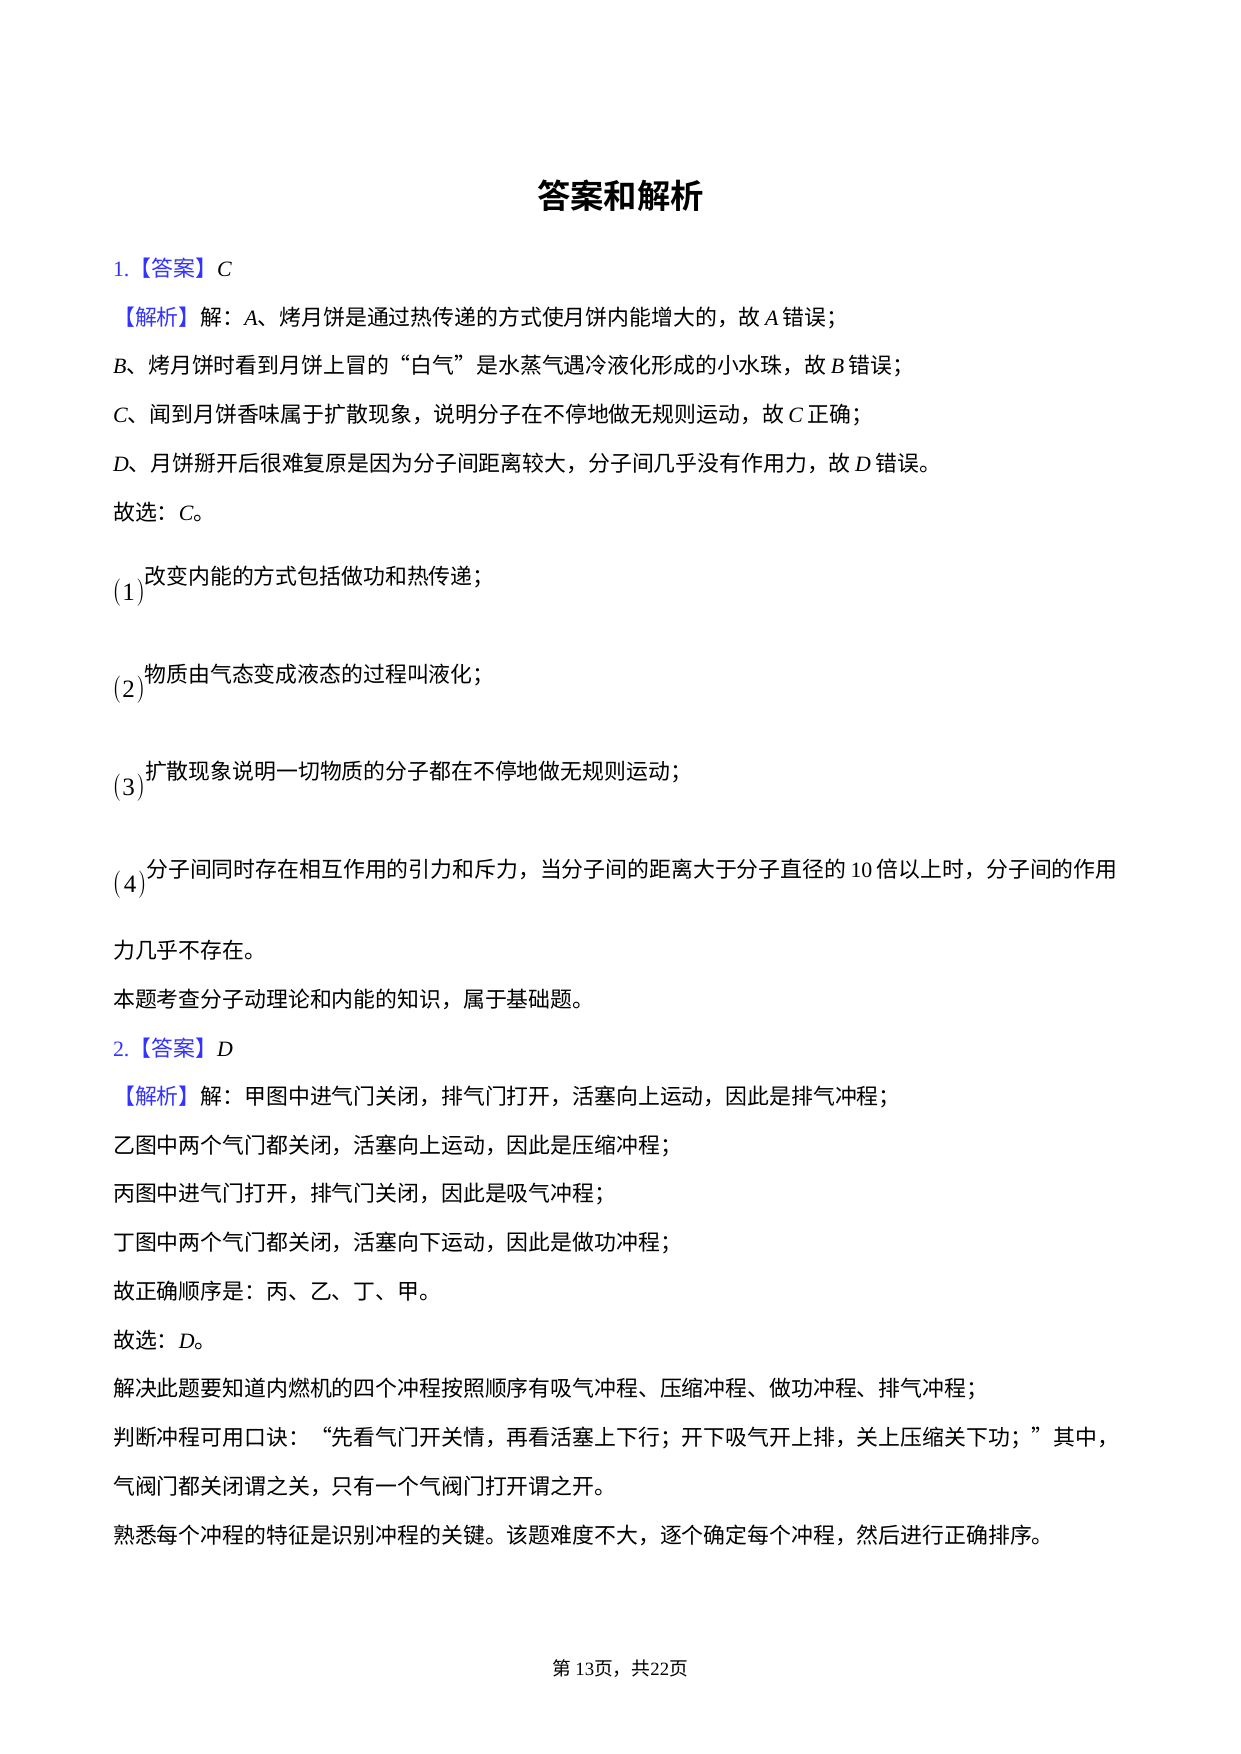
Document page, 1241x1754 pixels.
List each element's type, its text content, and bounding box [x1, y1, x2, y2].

text 【解析】解：A、烤月饼是通过热传递的方式使月饼内能增大的，故A错误； B、烤月饼时看到月饼上冒的“白气”是水蒸气遇冷液化形成的小水珠，故B错误； C、闻到月饼香味属于扩散现象，说明分子在不停地做无规则运动，故C正确； D、月饼掰开后很难复原是因为分子间距离较大，分子间几乎没有作用力，故D错误。 故选：C。 改变内能的方式包括做功和热传递； 物质由气态变成液态的过程叫液化； 扩散现象说明一切物质的分子都在不停地做无规则运动； 分子间同时存在相互作用的引力和斥力，当分子间的距离大于分子直径的10倍以上时，分子间的作用力几乎不存在。 本题考查分子动理论和内能的知识，属于基础题。 [113, 299, 1127, 1014]
text 2.【答案】D [113, 1030, 1127, 1063]
text 1.【答案】C [113, 251, 1127, 283]
text 【解析】解：甲图中进气门关闭，排气门打开，活塞向上运动，因此是排气冲程； 乙图中两个气门都关闭，活塞向上运动，因此是压缩冲程； 丙图中进气门打开，排气门关闭，因此是吸气冲程； 丁图中两个气门都关闭，活塞向下运动，因此是做功冲程； 故正确顺序是：丙、乙、丁、甲。 故选：D。 解决此题要知道内燃机的四个冲程按照顺序有吸气冲程、压缩冲程、做功冲程、排气冲程； 判断冲程可用口诀：“先看气门开关情，再看活塞上下行；开下吸气开上排，关上压缩关下功；”其中，气阀门都关闭谓之关，只有一个气阀门打开谓之开。 熟悉每个冲程的特征是识别冲程的关键。该题难度不大，逐个确定每个冲程，然后进行正确排序。 [113, 1078, 1127, 1550]
text 答案和解析 [113, 162, 1127, 227]
